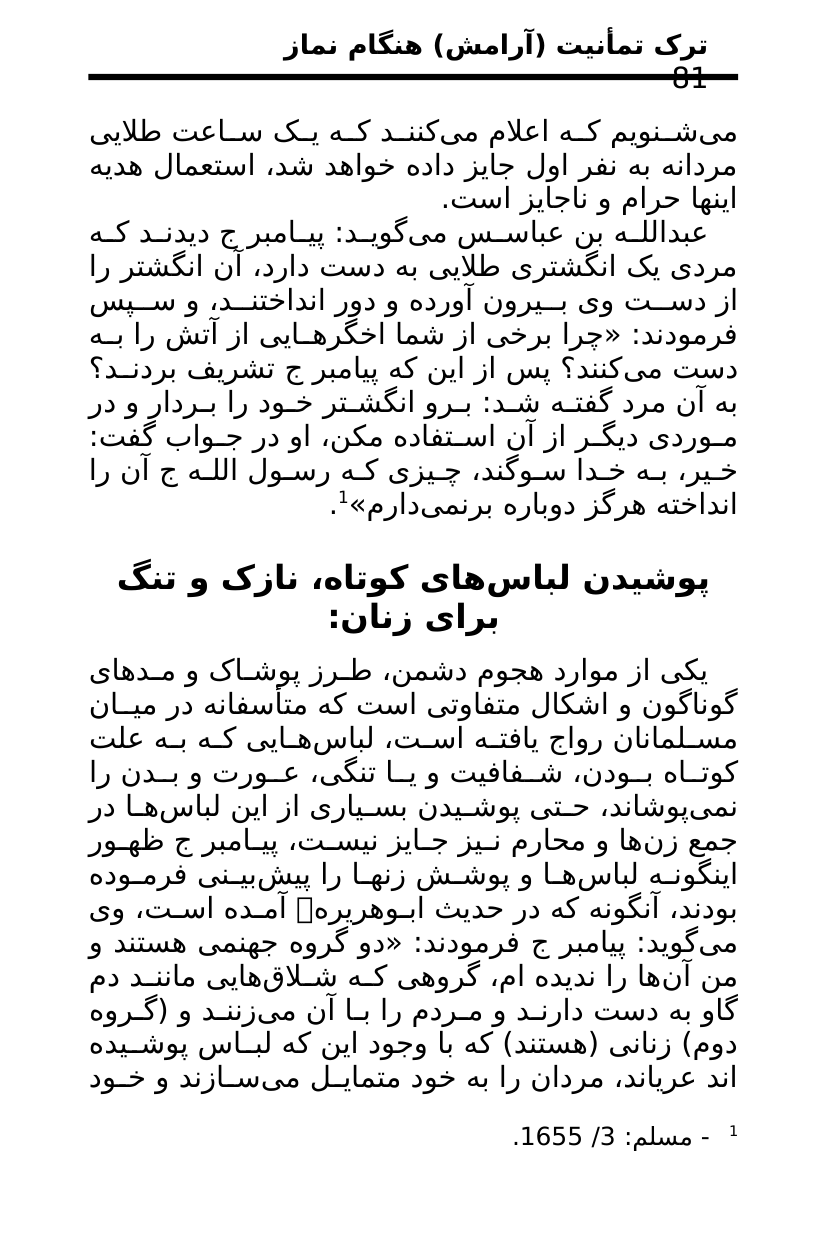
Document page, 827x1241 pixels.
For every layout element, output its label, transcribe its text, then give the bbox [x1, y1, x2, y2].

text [89, 114, 738, 216]
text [89, 653, 738, 1095]
text پوشیدن لباس‌های کوتاه، نازک و تنگ برای زنان: [89, 559, 738, 637]
text عبدالله بن عباسس می‌گوید: پیامبر ج دیدند که مردی یک انگشتری طلایی به دست دارد، آن انگشتر را از دست وی بیرون آورده و دور انداختند، و سپس فرمودند: «چرا برخی از شما اخگرهایی از آتش را به دست می‌کنند؟ پس از این که پیامبر ج تشریف بردند؟ به آن مرد گفته شد: برو انگشتر خود را بردار و در موردی دیگر از آن استفاده مکن، او در جواب گفت: خیر، به خدا سوگند، چیزی که رسول الله ج آن را انداخته هرگز دوباره برنمی‌دارم». [89, 216, 738, 521]
